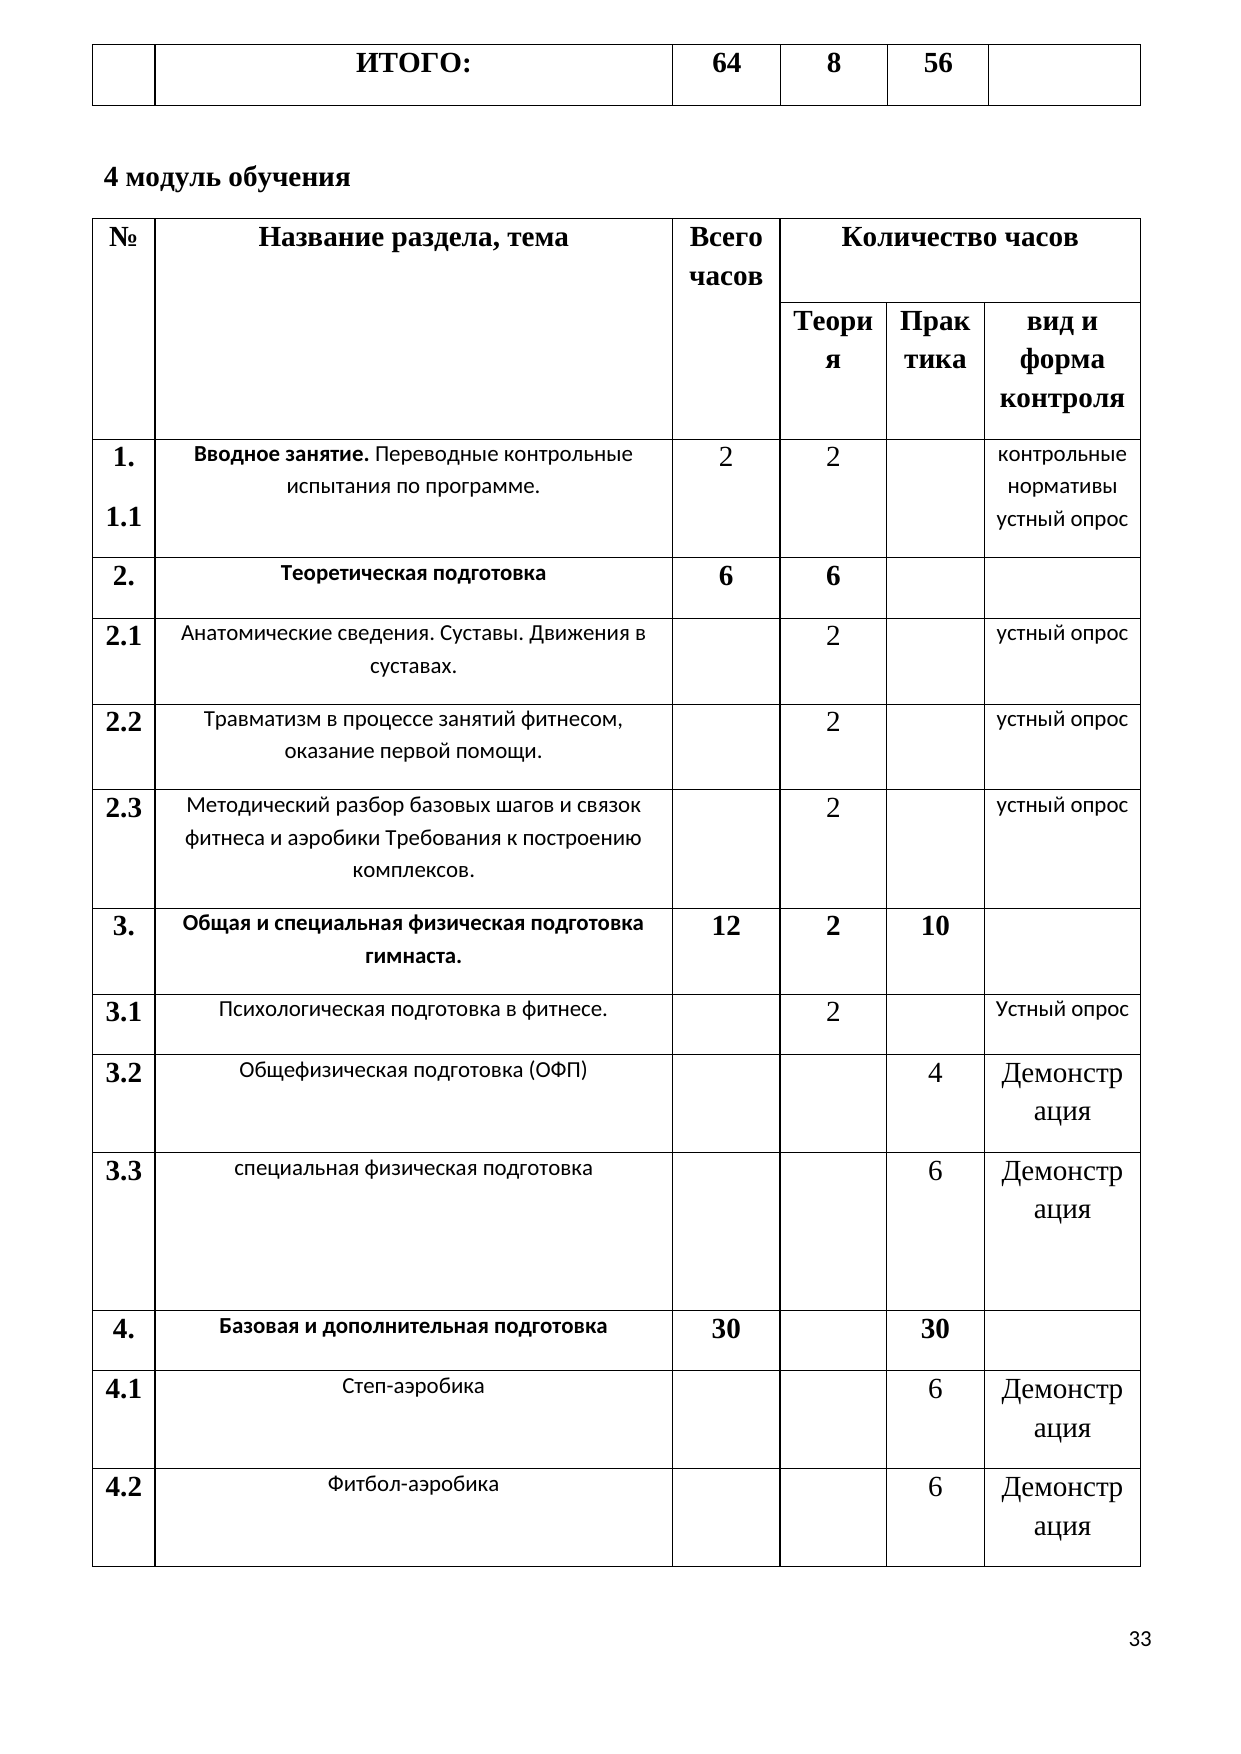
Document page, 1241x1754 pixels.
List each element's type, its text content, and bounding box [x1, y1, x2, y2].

table_cell [673, 619, 779, 703]
table_cell Общая и специальная физическая подготовка гимнаста. [156, 909, 672, 993]
table_header Количество часов [781, 219, 1140, 302]
table_cell [781, 1469, 886, 1566]
table_cell [781, 1055, 886, 1152]
table_cell 2 [781, 790, 886, 907]
table_cell [887, 558, 984, 617]
table_cell [985, 909, 1140, 993]
table_header Название раздела, тема [156, 219, 672, 438]
table_cell 2 [781, 705, 886, 789]
table_cell устный опрос [985, 705, 1140, 789]
table_cell ИТОГО: [156, 45, 672, 105]
table_cell 4.1 [93, 1371, 154, 1468]
table_cell 2 [781, 440, 886, 557]
table_cell Теория [781, 303, 886, 438]
table_cell 3.1 [93, 995, 154, 1054]
table_cell Психологическая подготовка в фитнесе. [156, 995, 672, 1054]
table_cell Демонстрация [985, 1469, 1140, 1566]
table_cell 56 [888, 45, 988, 105]
table_cell [781, 1153, 886, 1310]
table_cell 6 [887, 1371, 984, 1468]
table_cell 3. [93, 909, 154, 993]
table_cell [673, 1371, 779, 1468]
table_cell 2.3 [93, 790, 154, 907]
text 4 модуль обучения [103, 159, 1152, 192]
table_cell [887, 790, 984, 907]
table_cell Практика [887, 303, 984, 438]
table_cell 3.3 [93, 1153, 154, 1310]
table_cell 6 [781, 558, 886, 617]
table_cell 2 [673, 440, 779, 557]
table_header Всего часов [673, 219, 779, 438]
table_cell [93, 45, 154, 105]
table_cell [673, 995, 779, 1054]
table_cell 2. [93, 558, 154, 617]
table_cell Демонстрация [985, 1153, 1140, 1310]
table_cell [673, 1469, 779, 1566]
table_cell Теоретическая подготовка [156, 558, 672, 617]
table_cell Устный опрос [985, 995, 1140, 1054]
table_cell [989, 45, 1140, 105]
table_cell [673, 705, 779, 789]
table_cell Демонстрация [985, 1055, 1140, 1152]
table_cell [781, 1311, 886, 1370]
table_cell 30 [673, 1311, 779, 1370]
table_cell [887, 440, 984, 557]
table_cell Травматизм в процессе занятий фитнесом, оказание первой помощи. [156, 705, 672, 789]
table_cell контрольные нормативы устный опрос [985, 440, 1140, 557]
table_cell 2 [781, 995, 886, 1054]
table_cell [985, 1311, 1140, 1370]
table_cell Степ-аэробика [156, 1371, 672, 1468]
table_cell Фитбол-аэробика [156, 1469, 672, 1566]
table_cell специальная физическая подготовка [156, 1153, 672, 1310]
table_cell [673, 790, 779, 907]
table_cell [887, 995, 984, 1054]
table_cell 2.2 [93, 705, 154, 789]
table_cell [985, 558, 1140, 617]
table_cell 2.1 [93, 619, 154, 703]
table_cell [673, 1055, 779, 1152]
table_cell 4. [93, 1311, 154, 1370]
table_cell [673, 1153, 779, 1310]
table_cell вид и форма контроля [985, 303, 1140, 438]
table_cell 4 [887, 1055, 984, 1152]
table_cell Анатомические сведения. Суставы. Движения в суставах. [156, 619, 672, 703]
table_cell Общефизическая подготовка (ОФП) [156, 1055, 672, 1152]
table_cell устный опрос [985, 619, 1140, 703]
table_cell 10 [887, 909, 984, 993]
table_cell Базовая и дополнительная подготовка [156, 1311, 672, 1370]
table_cell [887, 705, 984, 789]
table_cell 8 [781, 45, 887, 105]
table_cell 6 [887, 1153, 984, 1310]
table_header № [93, 219, 154, 438]
table_cell 3.2 [93, 1055, 154, 1152]
table_cell 1. 1.1 [93, 440, 154, 557]
table_cell 2 [781, 619, 886, 703]
table_cell устный опрос [985, 790, 1140, 907]
table_cell Вводное занятие. Переводные контрольные испытания по программе. [156, 440, 672, 557]
table_cell 12 [673, 909, 779, 993]
table_cell [781, 1371, 886, 1468]
table_cell 2 [781, 909, 886, 993]
table_cell 30 [887, 1311, 984, 1370]
table_cell Методический разбор базовых шагов и связок фитнеса и аэробики Требования к построению комплексов. [156, 790, 672, 907]
table_cell [887, 619, 984, 703]
table_cell 4.2 [93, 1469, 154, 1566]
table_cell 64 [673, 45, 780, 105]
table_cell 6 [887, 1469, 984, 1566]
table_cell Демонстрация [985, 1371, 1140, 1468]
table_cell 6 [673, 558, 779, 617]
